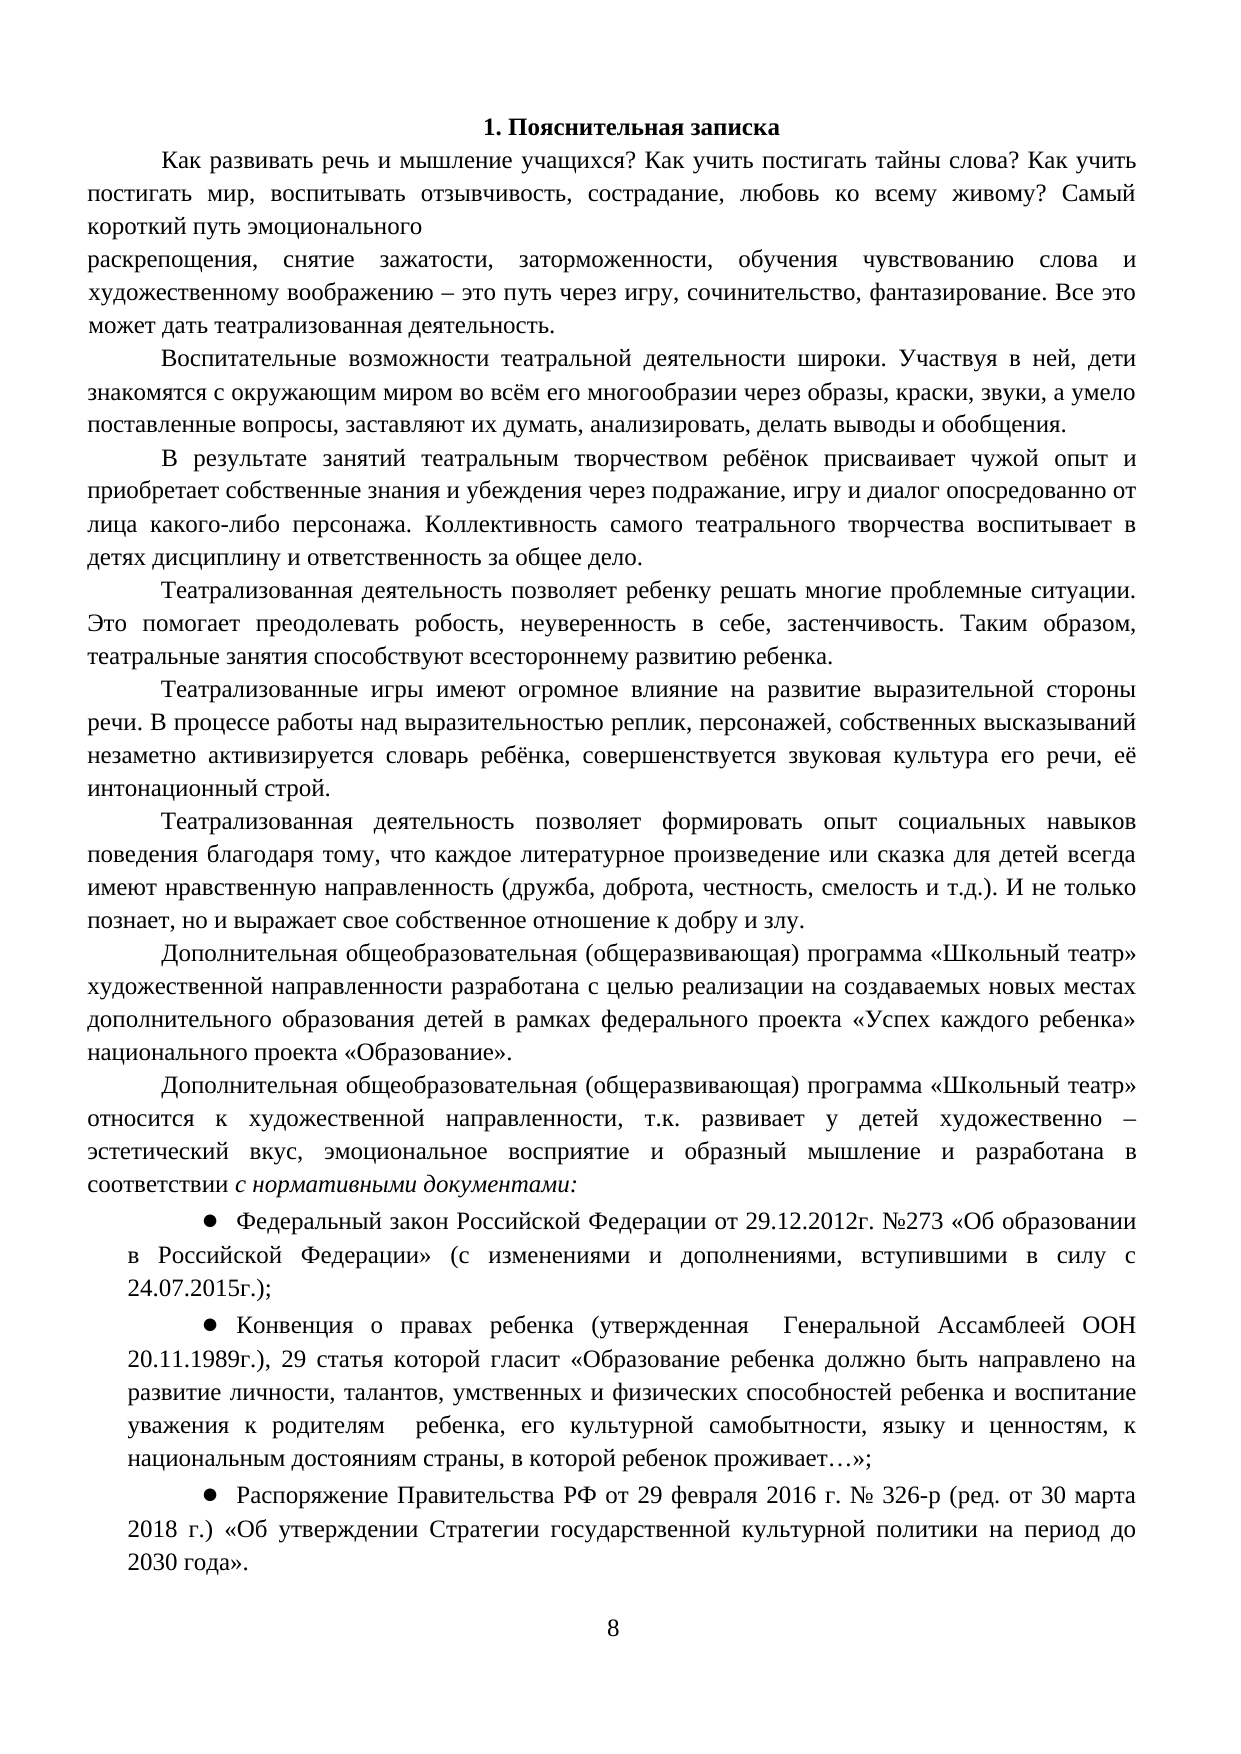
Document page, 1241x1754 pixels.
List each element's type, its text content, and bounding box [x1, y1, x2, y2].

list Конвенция о правах ребенка (утвержденная Генеральной Ассамблеей ООН 20.11.1989г.), 29 статья которой гласит «Образование ребенка должно быть направлено на развитие личности, талантов, умственных и физических способностей ребенка и воспитание уважения к родителям ребенка, его культурной самобытности, языку и ценностям, к национальным достояниям страны, в которой ребенок проживает…»; [127, 1306, 1137, 1472]
text В результате занятий театральным творчеством ребёнок присваивает чужой опыт и приобретает собственные знания и убеждения через подражание, игру и диалог опосредованно от лица какого-либо персонажа. Коллективность самого театрального творчества воспитывает в детях дисциплину и ответственность за общее дело. [87, 443, 1137, 570]
text Театрализованная деятельность позволяет формировать опыт социальных навыков поведения благодаря тому, что каждое литературное произведение или сказка для детей всегда имеют нравственную направленность (дружба, доброта, честность, смелость и т.д.). И не только познает, но и выражает свое собственное отношение к добру и злу. [87, 806, 1137, 934]
text Дополнительная общеобразовательная (общеразвивающая) программа «Школьный театр» художественной направленности разработана с целью реализации на создаваемых новых местах дополнительного образования детей в рамках федерального проекта «Успех каждого ребенка» национального проекта «Образование». [87, 938, 1137, 1066]
list Распоряжение Правительства РФ от 29 февраля 2016 г. № 326-р (ред. от 30 марта 2018 г.) «Об утверждении Стратегии государственной культурной политики на период до 2030 года». [127, 1476, 1137, 1575]
list Федеральный закон Российской Федерации от 29.12.2012г. №273 «Об образовании в Российской Федерации» (с изменениями и дополнениями, вступившими в силу с 24.07.2015г.); [127, 1202, 1137, 1302]
text Как развивать речь и мышление учащихся? Как учить постигать тайны слова? Как учить постигать мир, воспитывать отзывчивость, сострадание, любовь ко всему живому? Самый короткий путь эмоционального [87, 145, 1137, 240]
text Театрализованная деятельность позволяет ребенку решать многие проблемные ситуации. Это помогает преодолевать робость, неуверенность в себе, застенчивость. Таким образом, театральные занятия способствуют всестороннему развитию ребенка. [87, 575, 1137, 669]
text Театрализованные игры имеют огромное влияние на развитие выразительной стороны речи. В процессе работы над выразительностью реплик, персонажей, собственных высказываний незаметно активизируется словарь ребёнка, совершенствуется звуковая культура его речи, её интонационный строй. [87, 674, 1137, 802]
text Воспитательные возможности театральной деятельности широки. Участвуя в ней, дети знакомятся с окружающим миром во всём его многообразии через образы, краски, звуки, а умело поставленные вопросы, заставляют их думать, анализировать, делать выводы и обобщения. [87, 343, 1137, 438]
subtitle 1. Пояснительная записка [118, 112, 1145, 141]
text раскрепощения, снятие зажатости, заторможенности, обучения чувствованию слова и художественному воображению – это путь через игру, сочинительство, фантазирование. Все это может дать театрализованная деятельность. [87, 244, 1137, 339]
text Дополнительная общеобразовательная (общеразвивающая) программа «Школьный театр» относится к художественной направленности, т.к. развивает у детей художественно – эстетический вкус, эмоциональное восприятие и образный мышление и разработана в соответствии с нормативными документами: [87, 1070, 1137, 1198]
